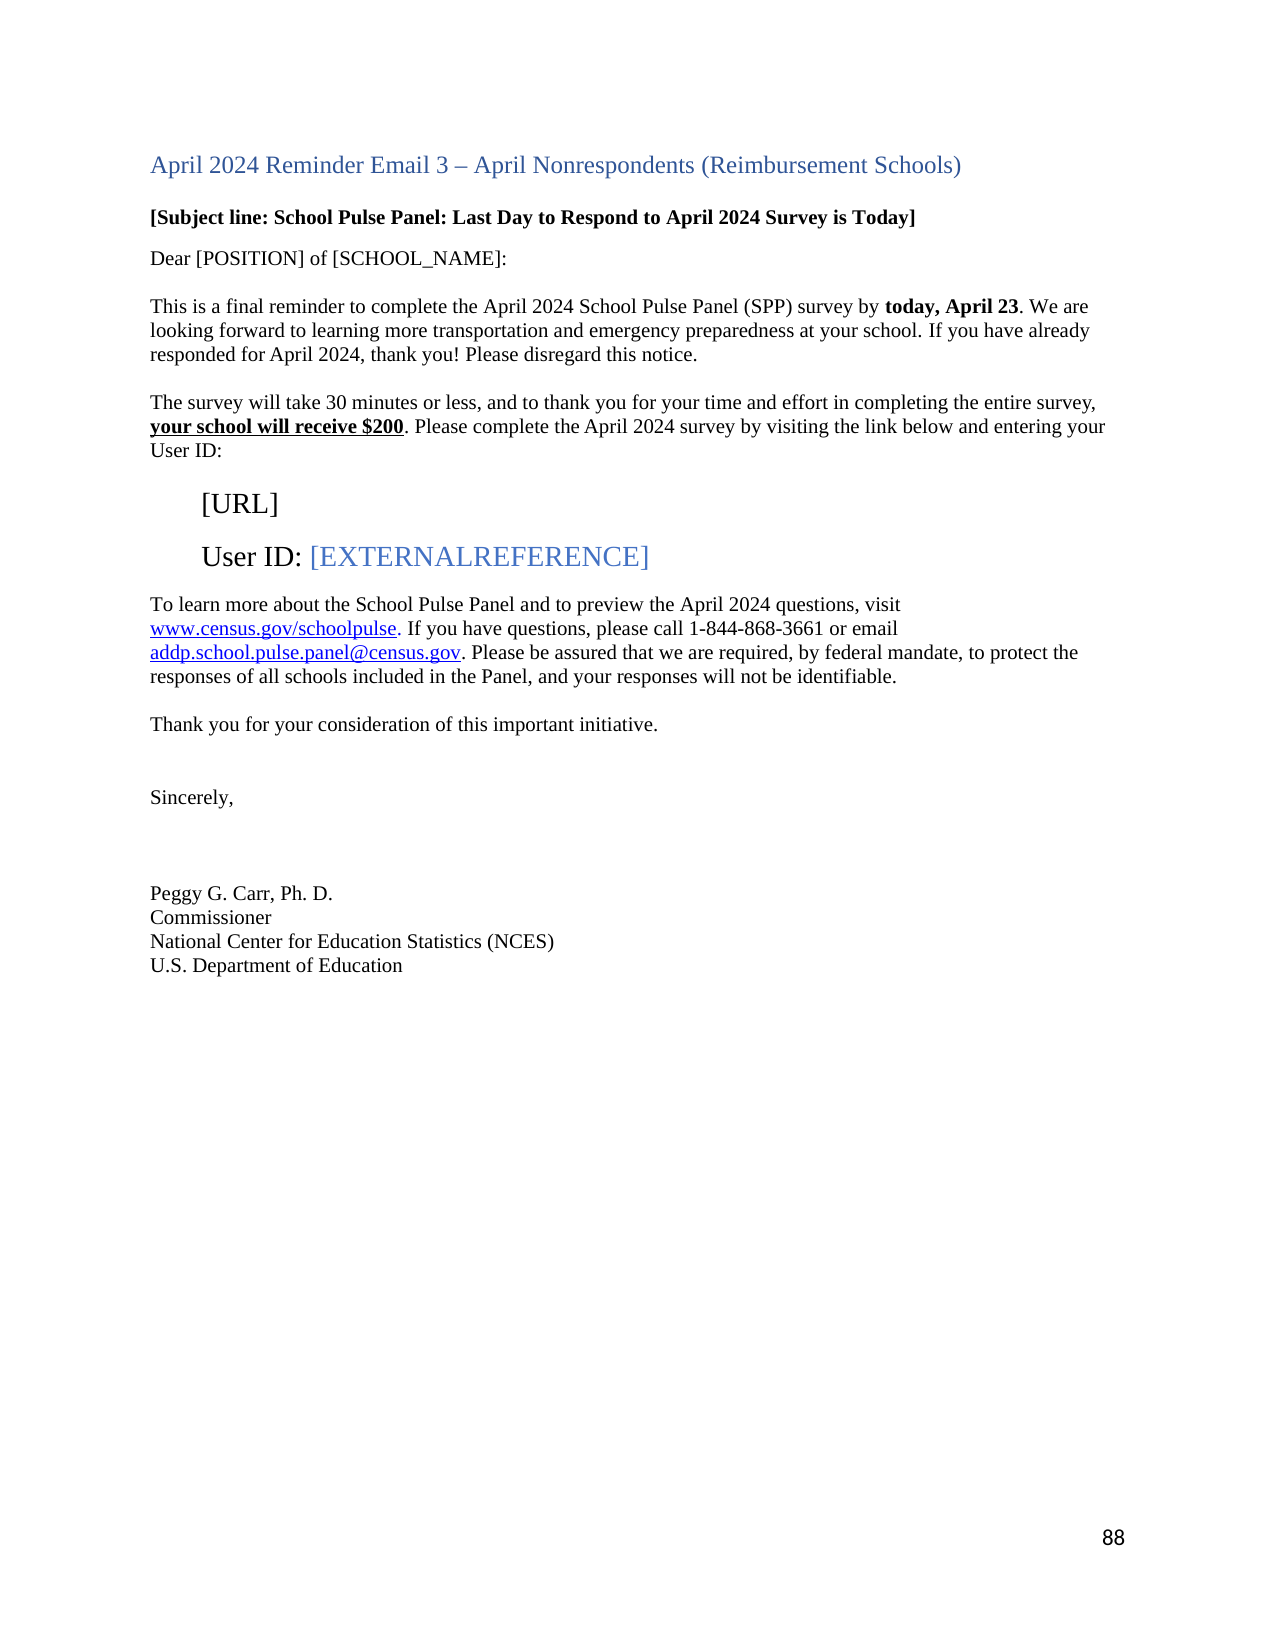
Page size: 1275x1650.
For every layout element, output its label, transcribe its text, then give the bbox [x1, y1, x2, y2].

text To learn more about the School Pulse Panel and to preview the April 2024 questions, visit www.census.gov/schoolpulse. If you have questions, please call 1-844-868-3661 or email addp.school.pulse.panel@census.gov. Please be assured that we are required, by federal mandate, to protect the responses of all schools included in the Panel, and your responses will not be identifiable. [150, 592, 1125, 688]
text Dear [POSITION] of [SCHOOL_NAME]: [150, 246, 1125, 270]
text Peggy G. Carr, Ph. D. [150, 881, 1125, 905]
text This is a final reminder to complete the April 2024 School Pulse Panel (SPP) survey by today, April 23. We are looking forward to learning more transportation and emergency preparedness at your school. If you have already responded for April 2024, thank you! Please disregard this notice. [150, 294, 1125, 366]
text Commissioner [150, 905, 1125, 929]
text The survey will take 30 minutes or less, and to thank you for your time and effort in completing the entire survey, your school will receive $200. Please complete the April 2024 survey by visiting the link below and entering your User ID: [150, 390, 1125, 462]
text Thank you for your consideration of this important initiative. [150, 712, 1125, 736]
text User ID: [EXTERNALREFERENCE] [150, 539, 1125, 573]
text [Subject line: School Pulse Panel: Last Day to Respond to April 2024 Survey is Today] [150, 205, 1125, 229]
text U.S. Department of Education [150, 953, 1125, 977]
text National Center for Education Statistics (NCES) [150, 929, 1125, 953]
text Sincerely, [150, 784, 1125, 809]
text [URL] [150, 486, 1125, 520]
subtitle April 2024 Reminder Email 3 – April Nonrespondents (Reimbursement Schools) [150, 150, 1125, 179]
